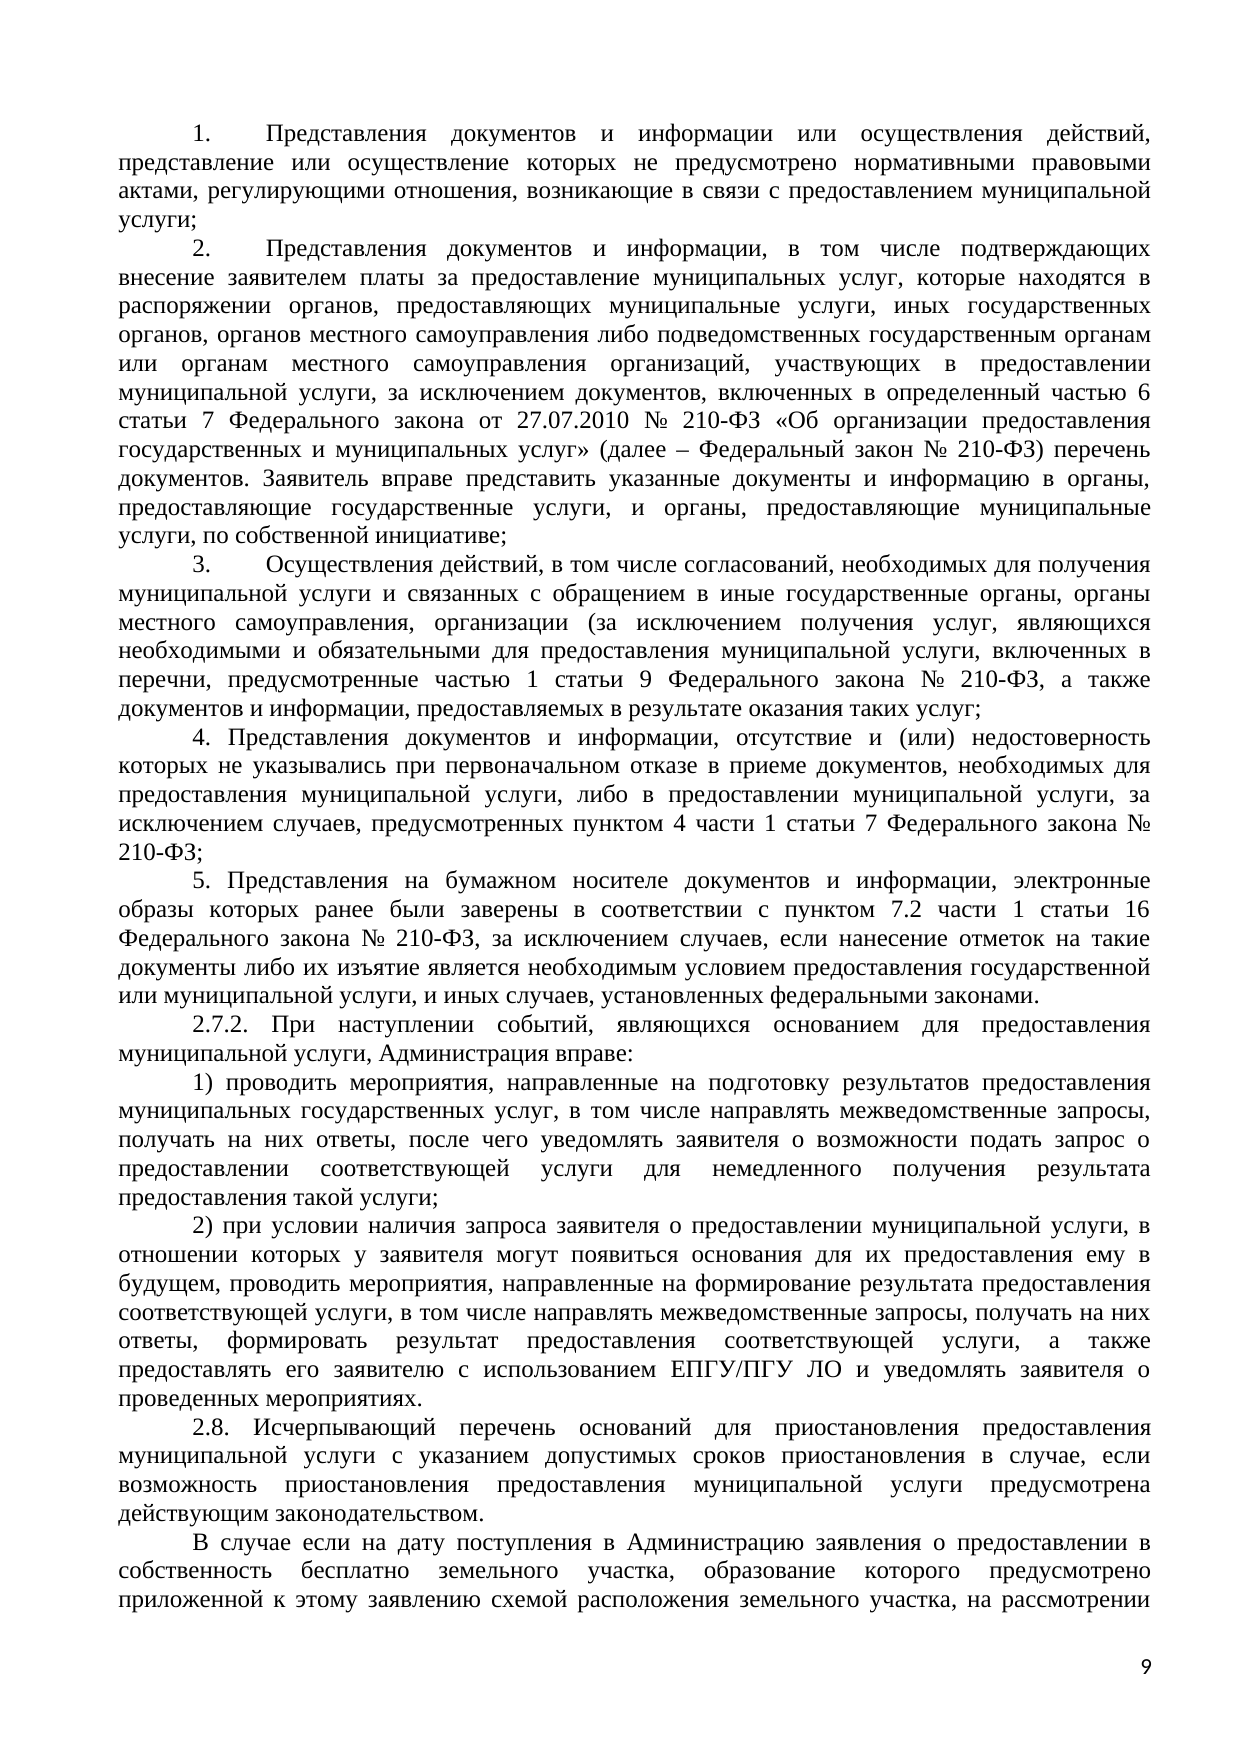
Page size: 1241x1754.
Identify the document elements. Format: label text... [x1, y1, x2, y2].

text 2. Представления документов и информации, в том числе подтверждающих внесение заявителем платы за предоставление муниципальных услуг, которые находятся в распоряжении органов, предоставляющих муниципальные услуги, иных государственных органов, органов местного самоуправления либо подведомственных государственным органам или органам местного самоуправления организаций, участвующих в предоставлении муниципальной услуги, за исключением документов, включенных в определенный частью 6 статьи 7 Федерального закона от 27.07.2010 № 210-ФЗ «Об организации предоставления государственных и муниципальных услуг» (далее – Федеральный закон № 210-ФЗ) перечень документов. Заявитель вправе представить указанные документы и информацию в органы, предоставляющие государственные услуги, и органы, предоставляющие муниципальные услуги, по собственной инициативе; [118, 233, 1152, 549]
text 1. Представления документов и информации или осуществления действий, представление или осуществление которых не предусмотрено нормативными правовыми актами, регулирующими отношения, возникающие в связи с предоставлением муниципальной услуги; [118, 118, 1152, 233]
text 5. Представления на бумажном носителе документов и информации, электронные образы которых ранее были заверены в соответствии с пунктом 7.2 части 1 статьи 16 Федерального закона № 210-ФЗ, за исключением случаев, если нанесение отметок на такие документы либо их изъятие является необходимым условием предоставления государственной или муниципальной услуги, и иных случаев, установленных федеральными законами. [118, 866, 1152, 1009]
text 1) проводить мероприятия, направленные на подготовку результатов предоставления муниципальных государственных услуг, в том числе направлять межведомственные запросы, получать на них ответы, после чего уведомлять заявителя о возможности подать запрос о предоставлении соответствующей услуги для немедленного получения результата предоставления такой услуги; [118, 1067, 1152, 1211]
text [118, 1527, 1152, 1613]
text 2) при условии наличия запроса заявителя о предоставлении муниципальной услуги, в отношении которых у заявителя могут появиться основания для их предоставления ему в будущем, проводить мероприятия, направленные на формирование результата предоставления соответствующей услуги, в том числе направлять межведомственные запросы, получать на них ответы, формировать результат предоставления соответствующей услуги, а также предоставлять его заявителю с использованием ЕПГУ/ПГУ ЛО и уведомлять заявителя о проведенных мероприятиях. [118, 1211, 1152, 1412]
text 4. Представления документов и информации, отсутствие и (или) недостоверность которых не указывались при первоначальном отказе в приеме документов, необходимых для предоставления муниципальной услуги, либо в предоставлении муниципальной услуги, за исключением случаев, предусмотренных пунктом 4 части 1 статьи 7 Федерального закона № 210-ФЗ; [118, 722, 1152, 866]
text 3. Осуществления действий, в том числе согласований, необходимых для получения муниципальной услуги и связанных с обращением в иные государственные органы, органы местного самоуправления, организации (за исключением получения услуг, являющихся необходимыми и обязательными для предоставления муниципальной услуги, включенных в перечни, предусмотренные частью 1 статьи 9 Федерального закона № 210-ФЗ, а также документов и информации, предоставляемых в результате оказания таких услуг; [118, 549, 1152, 722]
text 2.8. Исчерпывающий перечень оснований для приостановления предоставления муниципальной услуги с указанием допустимых сроков приостановления в случае, если возможность приостановления предоставления муниципальной услуги предусмотрена действующим законодательством. [118, 1412, 1152, 1527]
text 2.7.2. При наступлении событий, являющихся основанием для предоставления муниципальной услуги, Администрация вправе: [118, 1009, 1152, 1067]
